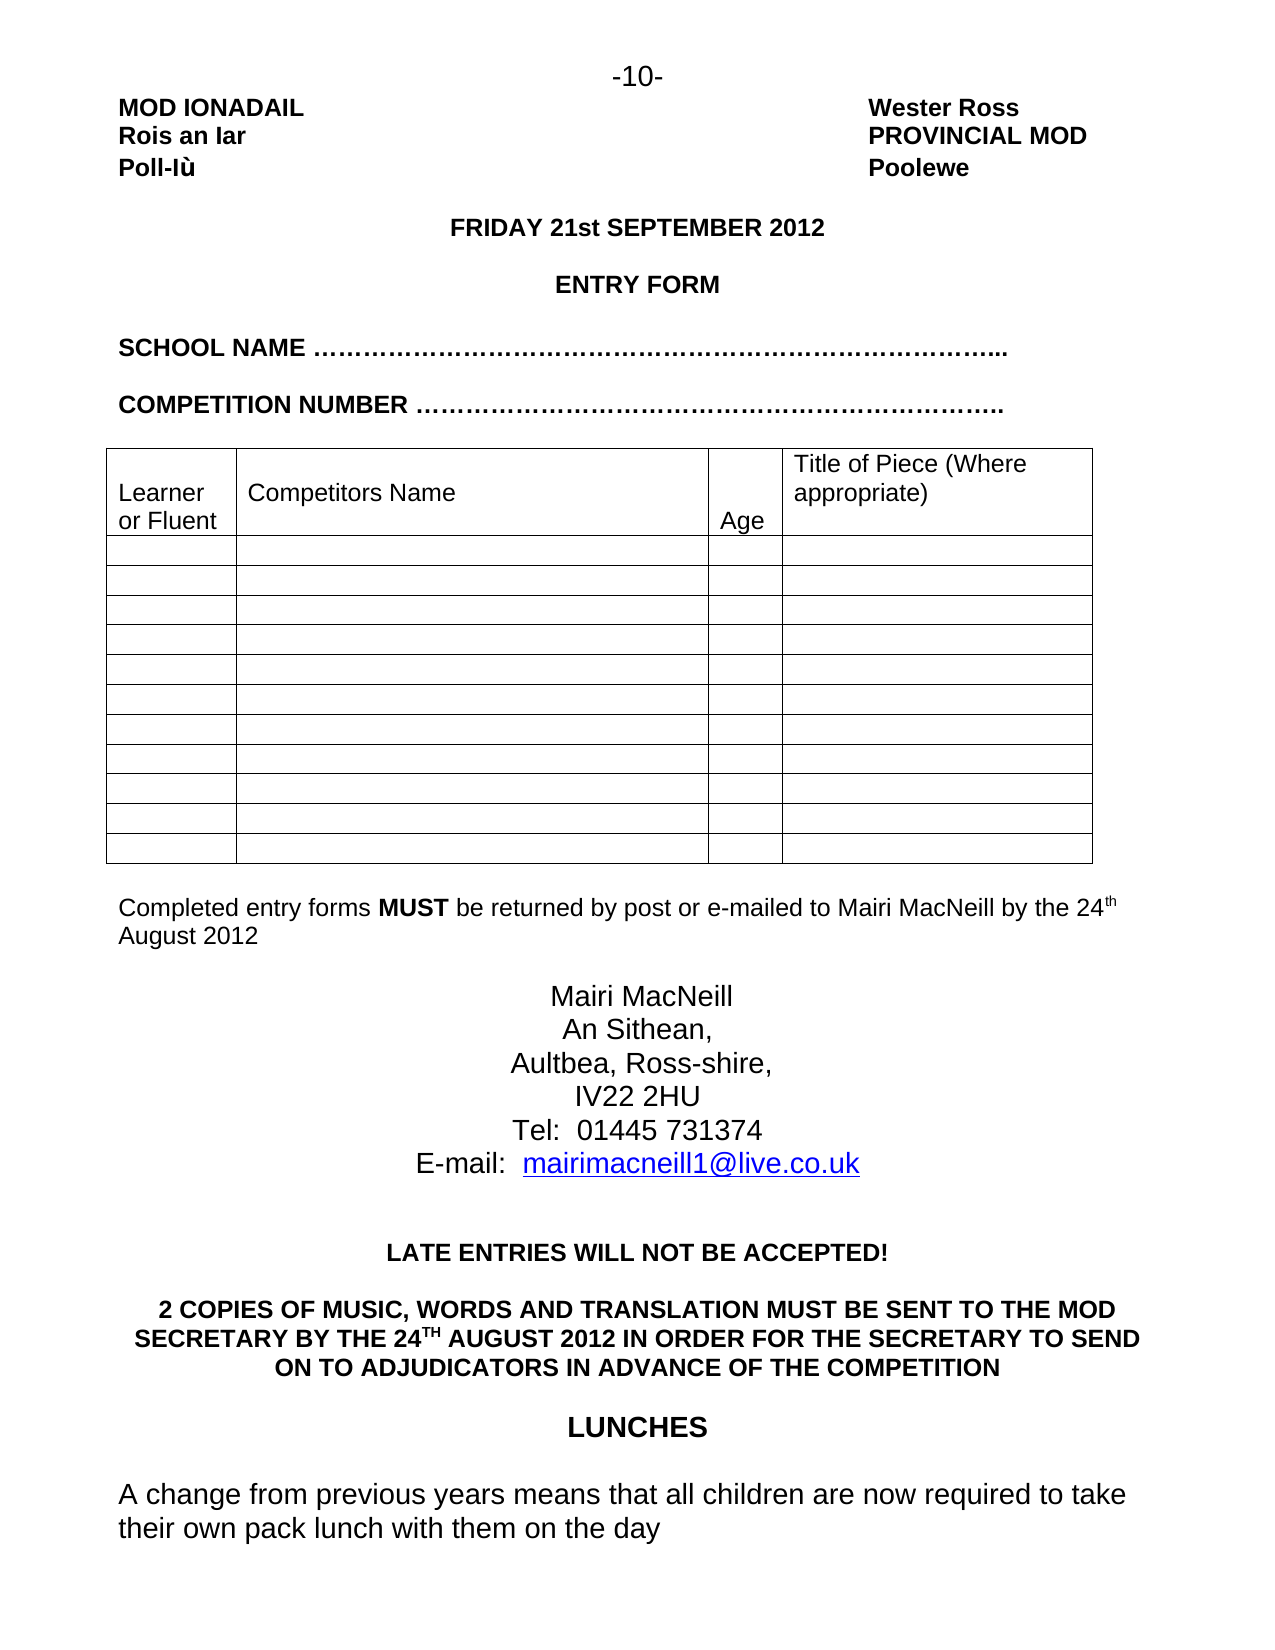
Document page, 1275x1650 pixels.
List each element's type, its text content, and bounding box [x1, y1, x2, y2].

table_cell [709, 745, 782, 773]
text ENTRY [118, 270, 1157, 299]
table_cell [237, 804, 708, 833]
table_cell [783, 566, 1092, 594]
table_cell [107, 625, 236, 654]
table_cell [783, 804, 1092, 833]
table_cell [237, 566, 708, 594]
table_cell [107, 596, 236, 624]
table_cell [783, 596, 1092, 624]
text Poll-Iù Poolewe [118, 150, 1157, 184]
text COMPETITION NUMBER …………………………………………………………….. [118, 390, 1157, 419]
text FRIDAY 21st SEPTEMBER 2012 [118, 213, 1157, 242]
text Aultbea, Ross-shire, [118, 1046, 1157, 1079]
table_cell [237, 715, 708, 743]
text Mairi MacNeill [118, 979, 1157, 1012]
table_cell [709, 774, 782, 803]
table_cell [237, 685, 708, 714]
table_cell [709, 536, 782, 565]
table_cell [709, 834, 782, 863]
table_cell [783, 685, 1092, 714]
table_cell [107, 536, 236, 565]
text E-mail: mairimacneill1@live.co.uk [118, 1146, 1157, 1180]
table_cell [237, 834, 708, 863]
table_cell [709, 566, 782, 594]
table_cell [237, 774, 708, 803]
table_cell [709, 625, 782, 654]
table_cell [709, 655, 782, 684]
table_cell [237, 655, 708, 684]
table_cell [783, 536, 1092, 565]
text A change from previous years means that all children are now required to take their own pack lunch with them on the day [118, 1477, 1157, 1544]
table_cell [107, 834, 236, 863]
table_header Competitors Name [237, 449, 708, 535]
table_cell [783, 715, 1092, 743]
table_cell [783, 745, 1092, 773]
text LATE ENTRIES WILL NOT BE ACCEPTED! [118, 1237, 1157, 1266]
table_cell [237, 625, 708, 654]
table_cell [237, 596, 708, 624]
text IV22 2HU [118, 1079, 1157, 1113]
table_cell [783, 774, 1092, 803]
text Tel: 01445 731374 [118, 1113, 1157, 1146]
text LUNCHES [118, 1410, 1157, 1443]
table_cell [709, 685, 782, 714]
table_cell [107, 774, 236, 803]
table_header Age [709, 449, 782, 535]
text SCHOOL NAME ………………………………………………………………………... [118, 333, 1157, 361]
table_cell [783, 625, 1092, 654]
text MOD IONADAIL Wester Ross [118, 93, 1157, 121]
table_cell [237, 536, 708, 565]
table_cell [107, 655, 236, 684]
text An Sithean, [118, 1012, 1157, 1046]
table_cell [709, 804, 782, 833]
table_cell [783, 834, 1092, 863]
table_cell [237, 745, 708, 773]
table_cell [107, 566, 236, 594]
text Completed entry forms MUST be returned by post or e-mailed to Mairi MacNeill by the 24th August 2012 [118, 892, 1157, 950]
text Rois an Iar PROVINCIAL MOD [118, 121, 1157, 150]
text -10- [118, 59, 1157, 93]
table_cell [709, 596, 782, 624]
table_header Learner or Fluent [107, 449, 236, 535]
text 2 COPIES OF MUSIC, WORDS TRANSLATION MUST BE SENT TO THE MOD SECRETARY BY THE 24TH AUGUST 2012 IN ORDER FOR THE SECRETARY TO SEND ON TO ADJUDICATORS IN ADVANCE OF THE COMPETITION [118, 1295, 1157, 1381]
table_cell [709, 715, 782, 743]
table_header Title of Piece (Where appropriate) [783, 449, 1092, 535]
table_cell [107, 715, 236, 743]
table_cell [107, 804, 236, 833]
table_cell [783, 655, 1092, 684]
table_cell [107, 685, 236, 714]
table_cell [107, 745, 236, 773]
